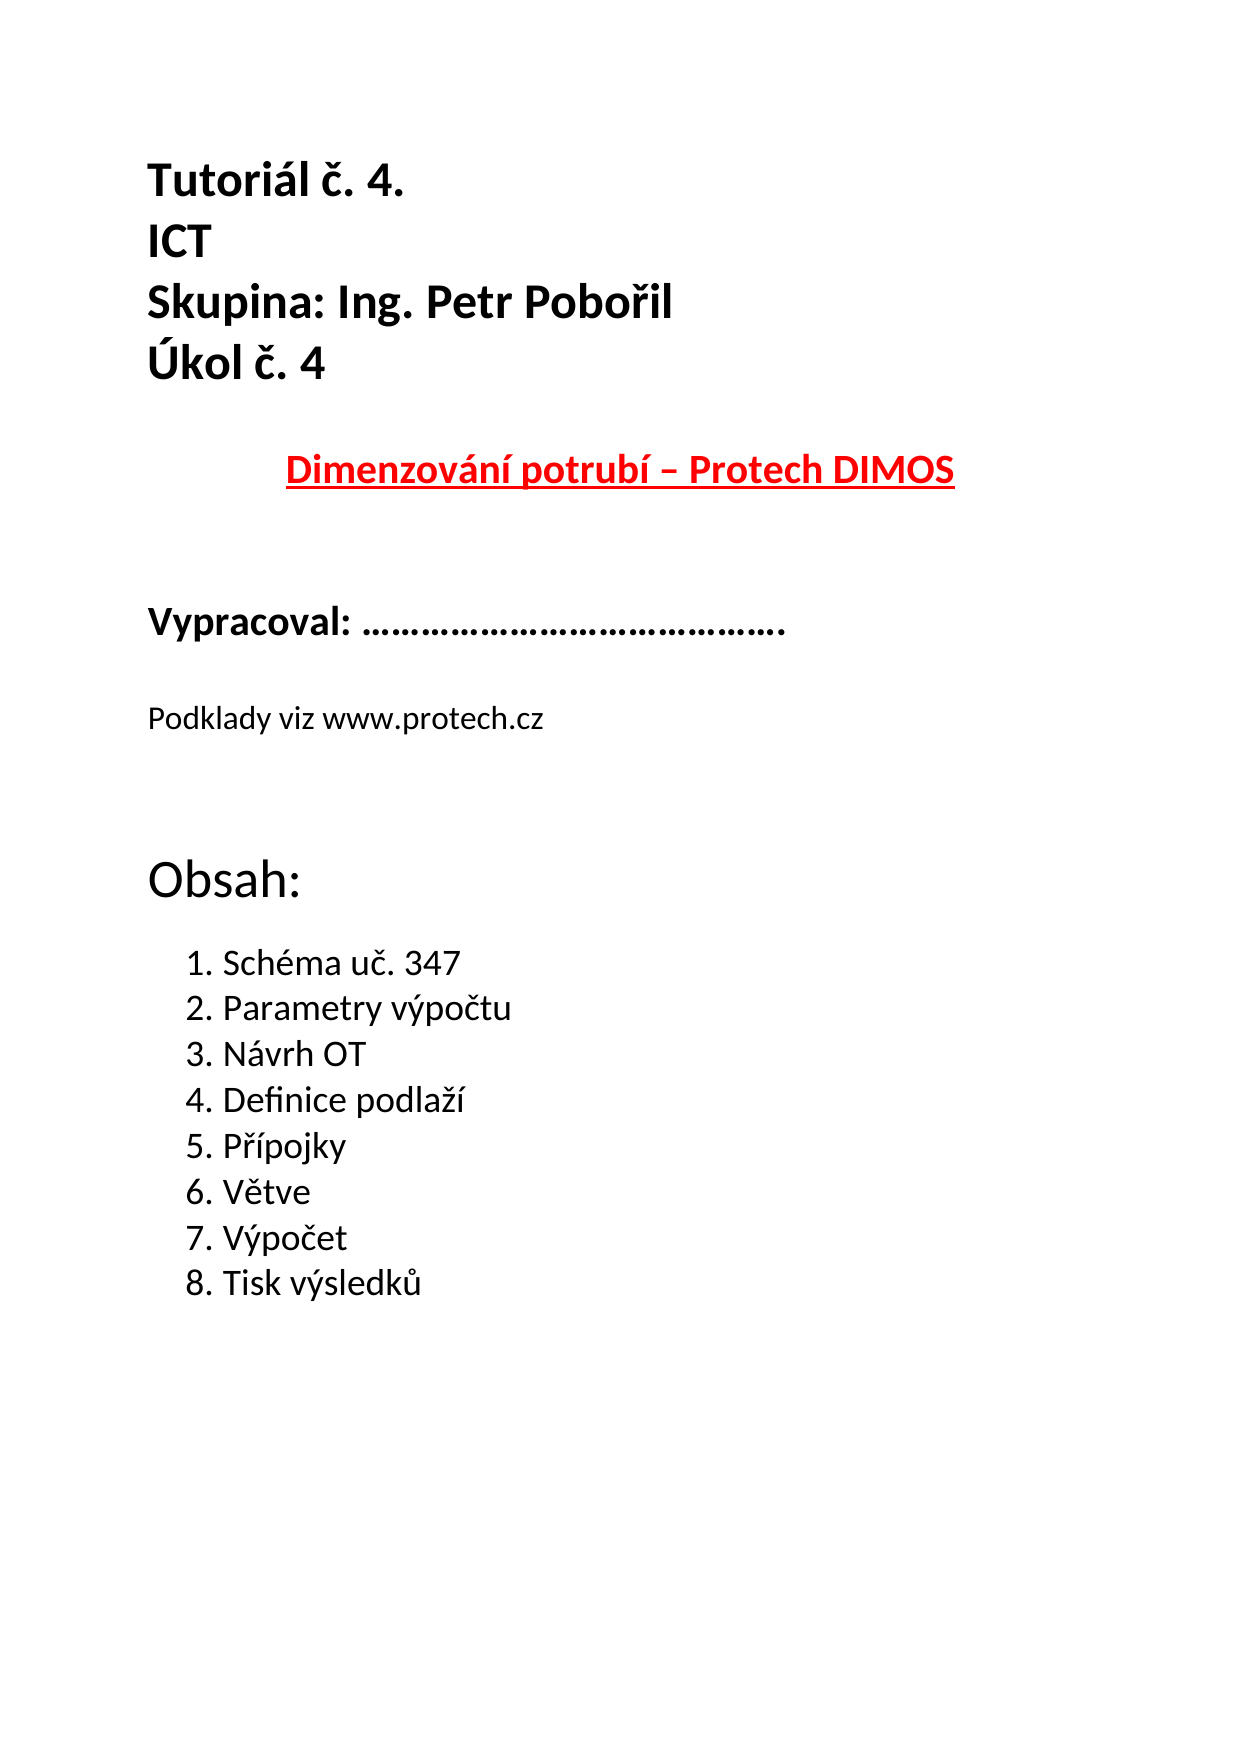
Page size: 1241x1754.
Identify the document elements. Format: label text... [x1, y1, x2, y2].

list Přípojky [185, 1122, 1093, 1168]
list Výpočet [185, 1213, 1093, 1259]
list Definice podlaží [185, 1076, 1093, 1122]
text Tutoriál č. 4. [148, 148, 1093, 209]
text Obsah: [148, 844, 1093, 911]
text Dimenzování potrubí – Protech DIMOS [148, 443, 1093, 493]
list Parametry výpočtu [185, 984, 1093, 1030]
list Tisk výsledků [185, 1259, 1093, 1305]
list Schéma uč. 347 [185, 938, 1093, 984]
text Podklady viz www.protech.cz [148, 697, 1093, 737]
list Návrh OT [185, 1030, 1093, 1076]
text ICT [148, 209, 1093, 270]
text Vypracoval: ……………………………………. [148, 595, 1093, 646]
text Úkol č. 4 [148, 331, 1093, 392]
text Skupina: Ing. Petr Pobořil [148, 270, 1093, 331]
list Větve [185, 1168, 1093, 1213]
